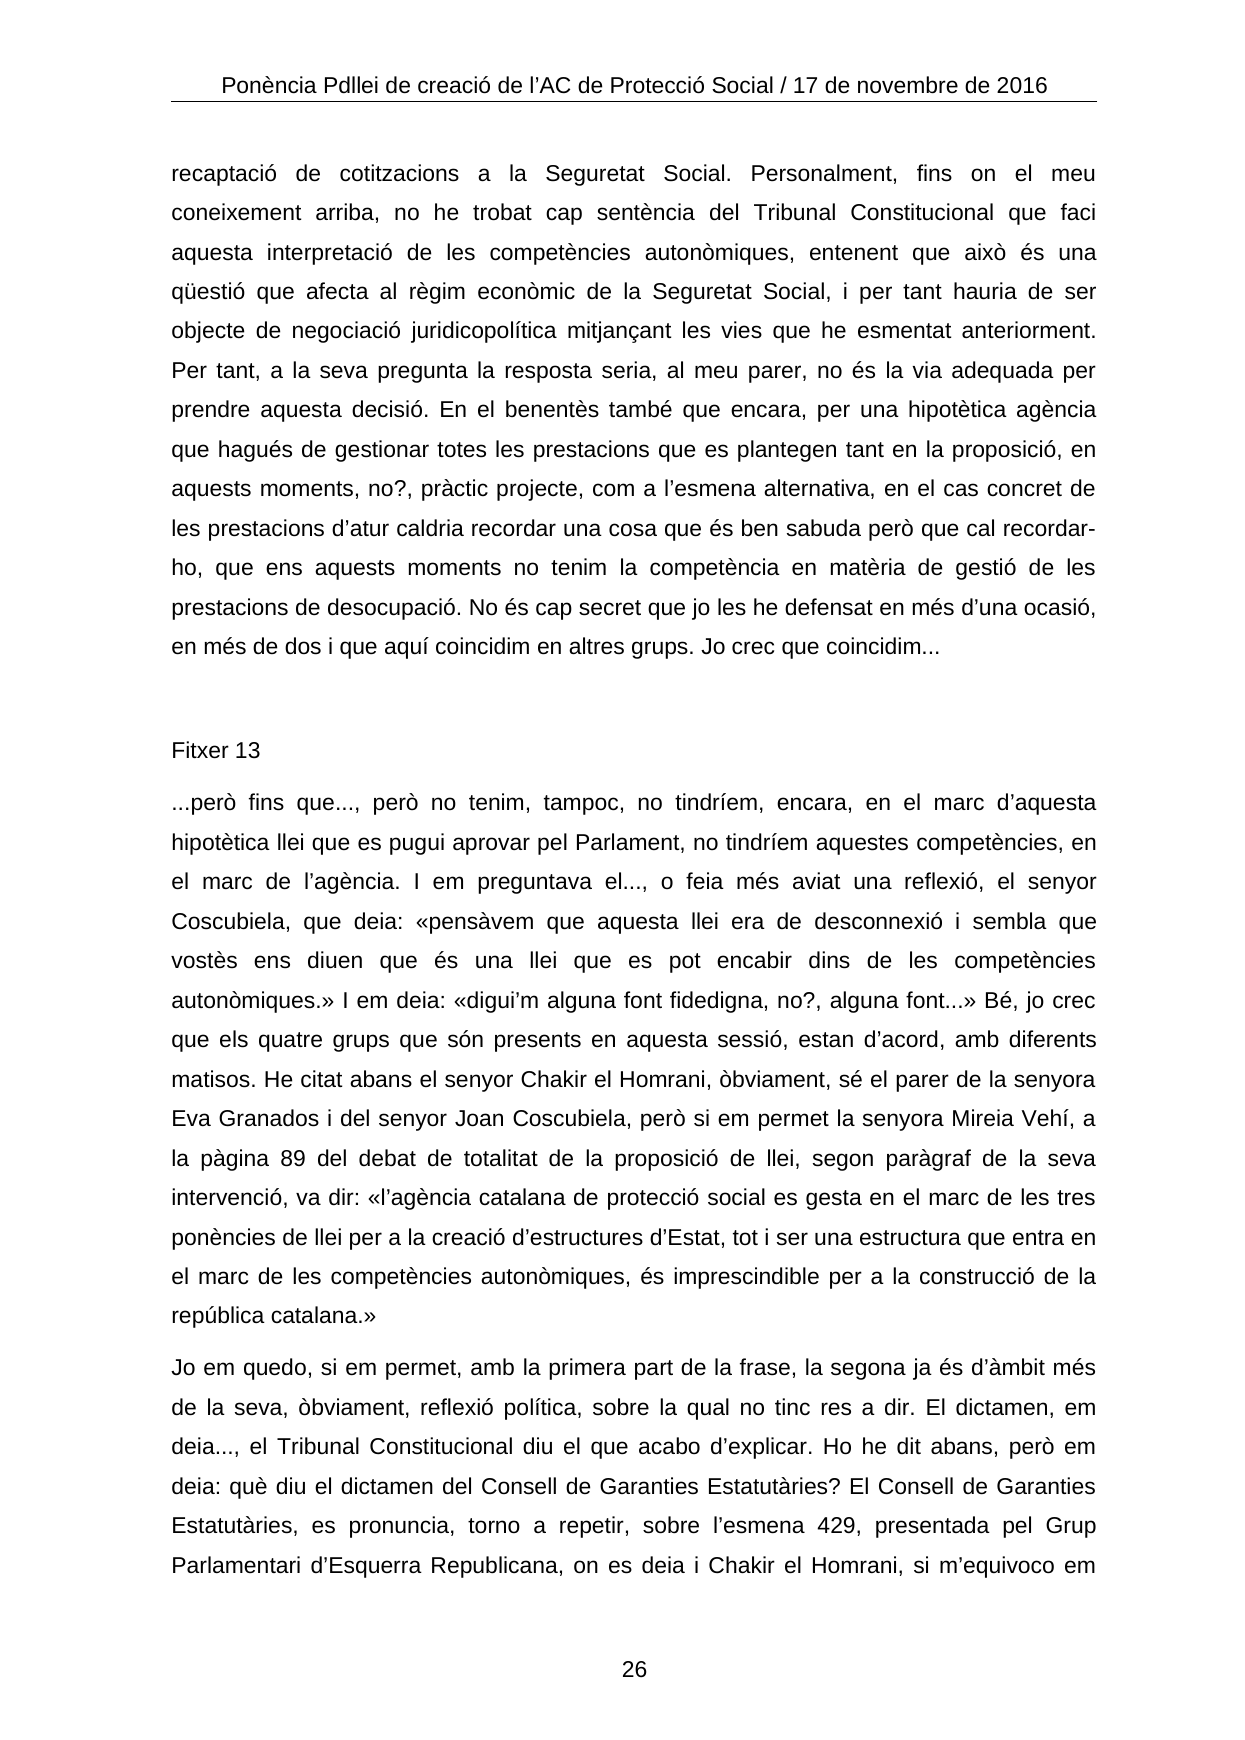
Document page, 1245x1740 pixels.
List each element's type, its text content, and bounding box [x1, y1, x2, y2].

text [171, 1354, 1097, 1578]
text Fitxer 13 [171, 737, 1097, 763]
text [171, 159, 1097, 659]
text ...però fins que..., però no tenim, tampoc, no tindríem, encara, en el marc d’aquesta hipotètica llei que es pugui aprovar pel Parlament, no tindríem aquestes competències, en el marc de l’agència. I em preguntava el..., o feia més aviat una reflexió, el senyor Coscubiela, que deia: «pensàvem que aquesta llei era de desconnexió i sembla que vostès ens diuen que és una llei que es pot encabir dins de les competències autonòmiques.» I em deia: «digui’m alguna font fidedigna, no?, alguna font...» Bé, jo crec que els quatre grups que són presents en aquesta sessió, estan d’acord, amb diferents matisos. He citat abans el senyor Chakir el Homrani, òbviament, sé el parer de la senyora Eva Granados i del senyor Joan Coscubiela, però si em permet la senyora Mireia Vehí, a la pàgina 89 del debat de totalitat de la proposició de llei, segon paràgraf de la seva intervenció, va dir: «l’agència catalana de protecció social es gesta en el marc de les tres ponències de llei per a la creació d’estructures d’Estat, tot i ser una estructura que entra en el marc de les competències autonòmiques, és imprescindible per a la construcció de la república catalana.» [171, 789, 1097, 1329]
